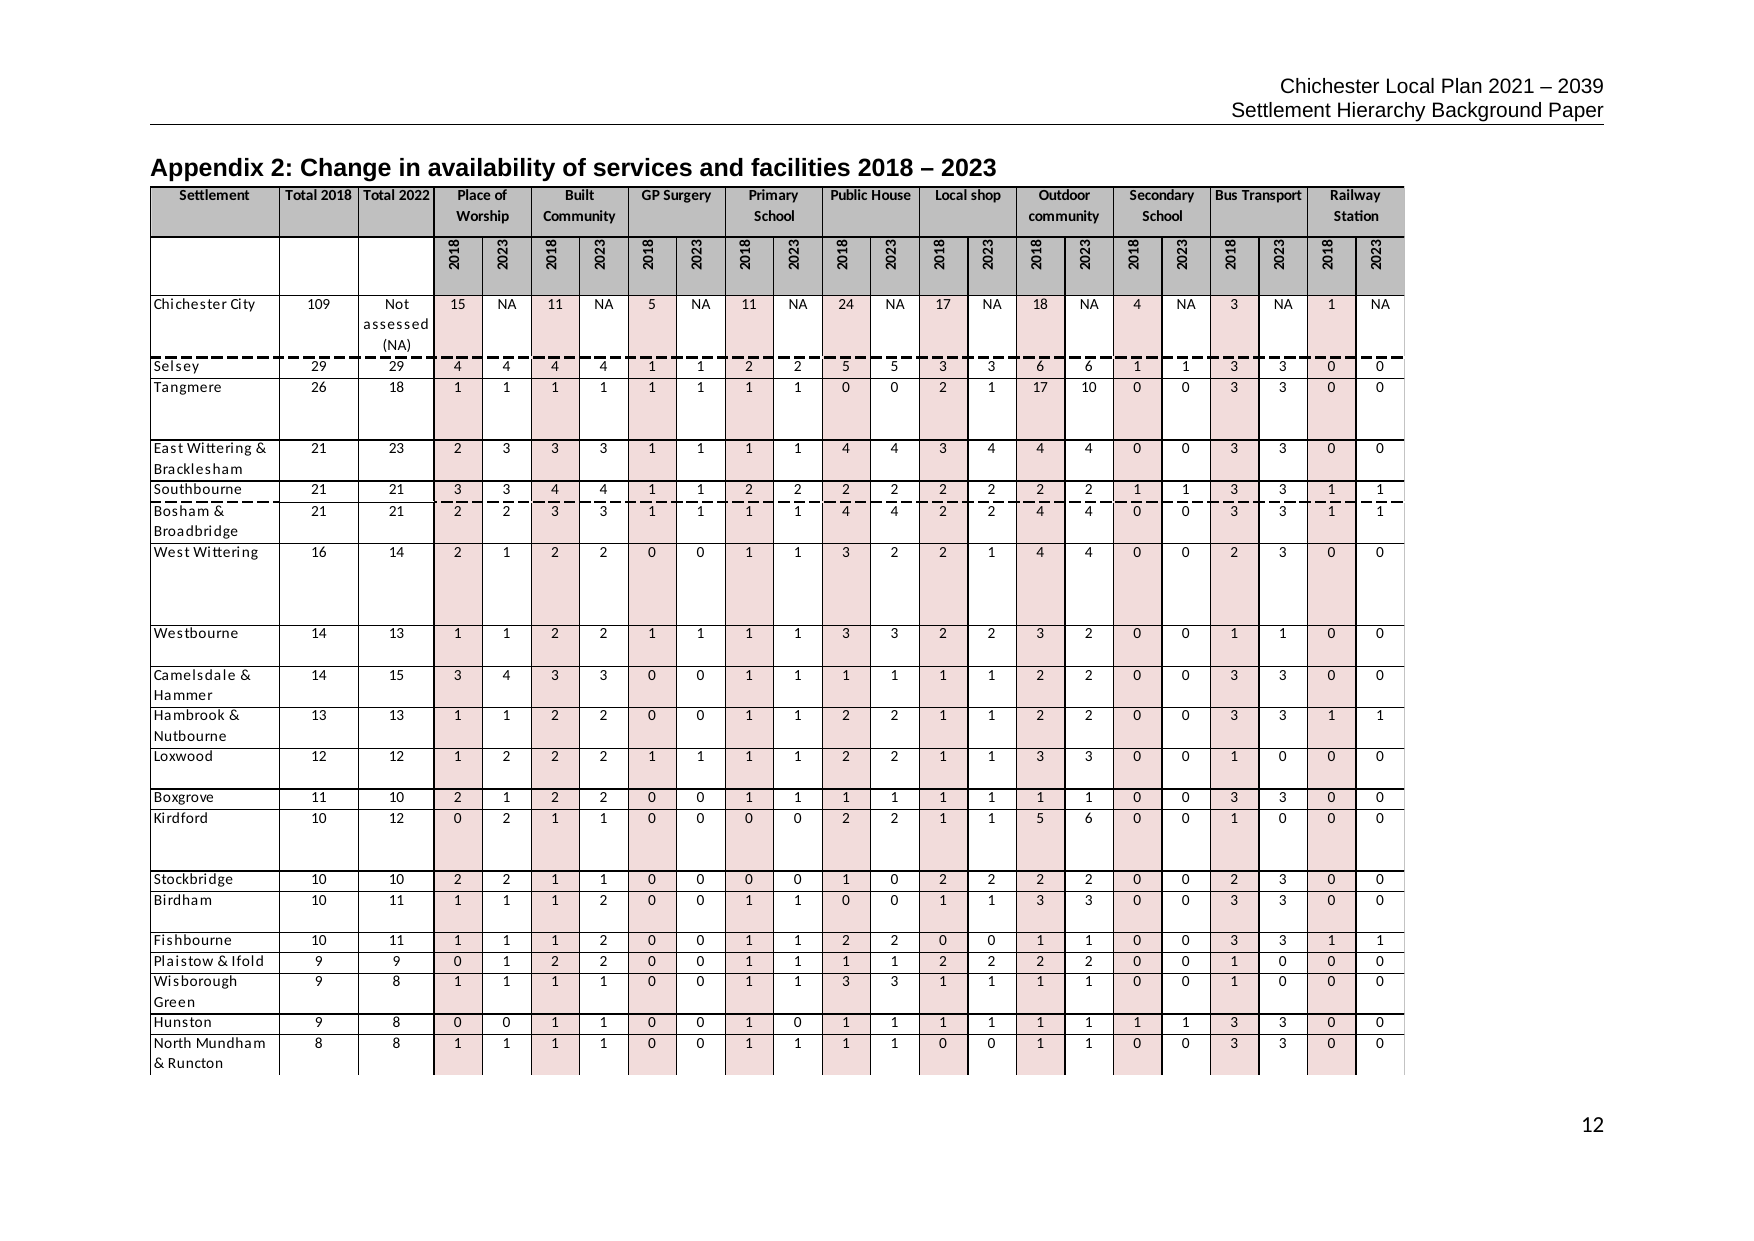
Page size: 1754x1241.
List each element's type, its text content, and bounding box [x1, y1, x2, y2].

subtitle Appendix 2: Change in availability of services and facilities 2018 – 2023 [150, 153, 1604, 182]
